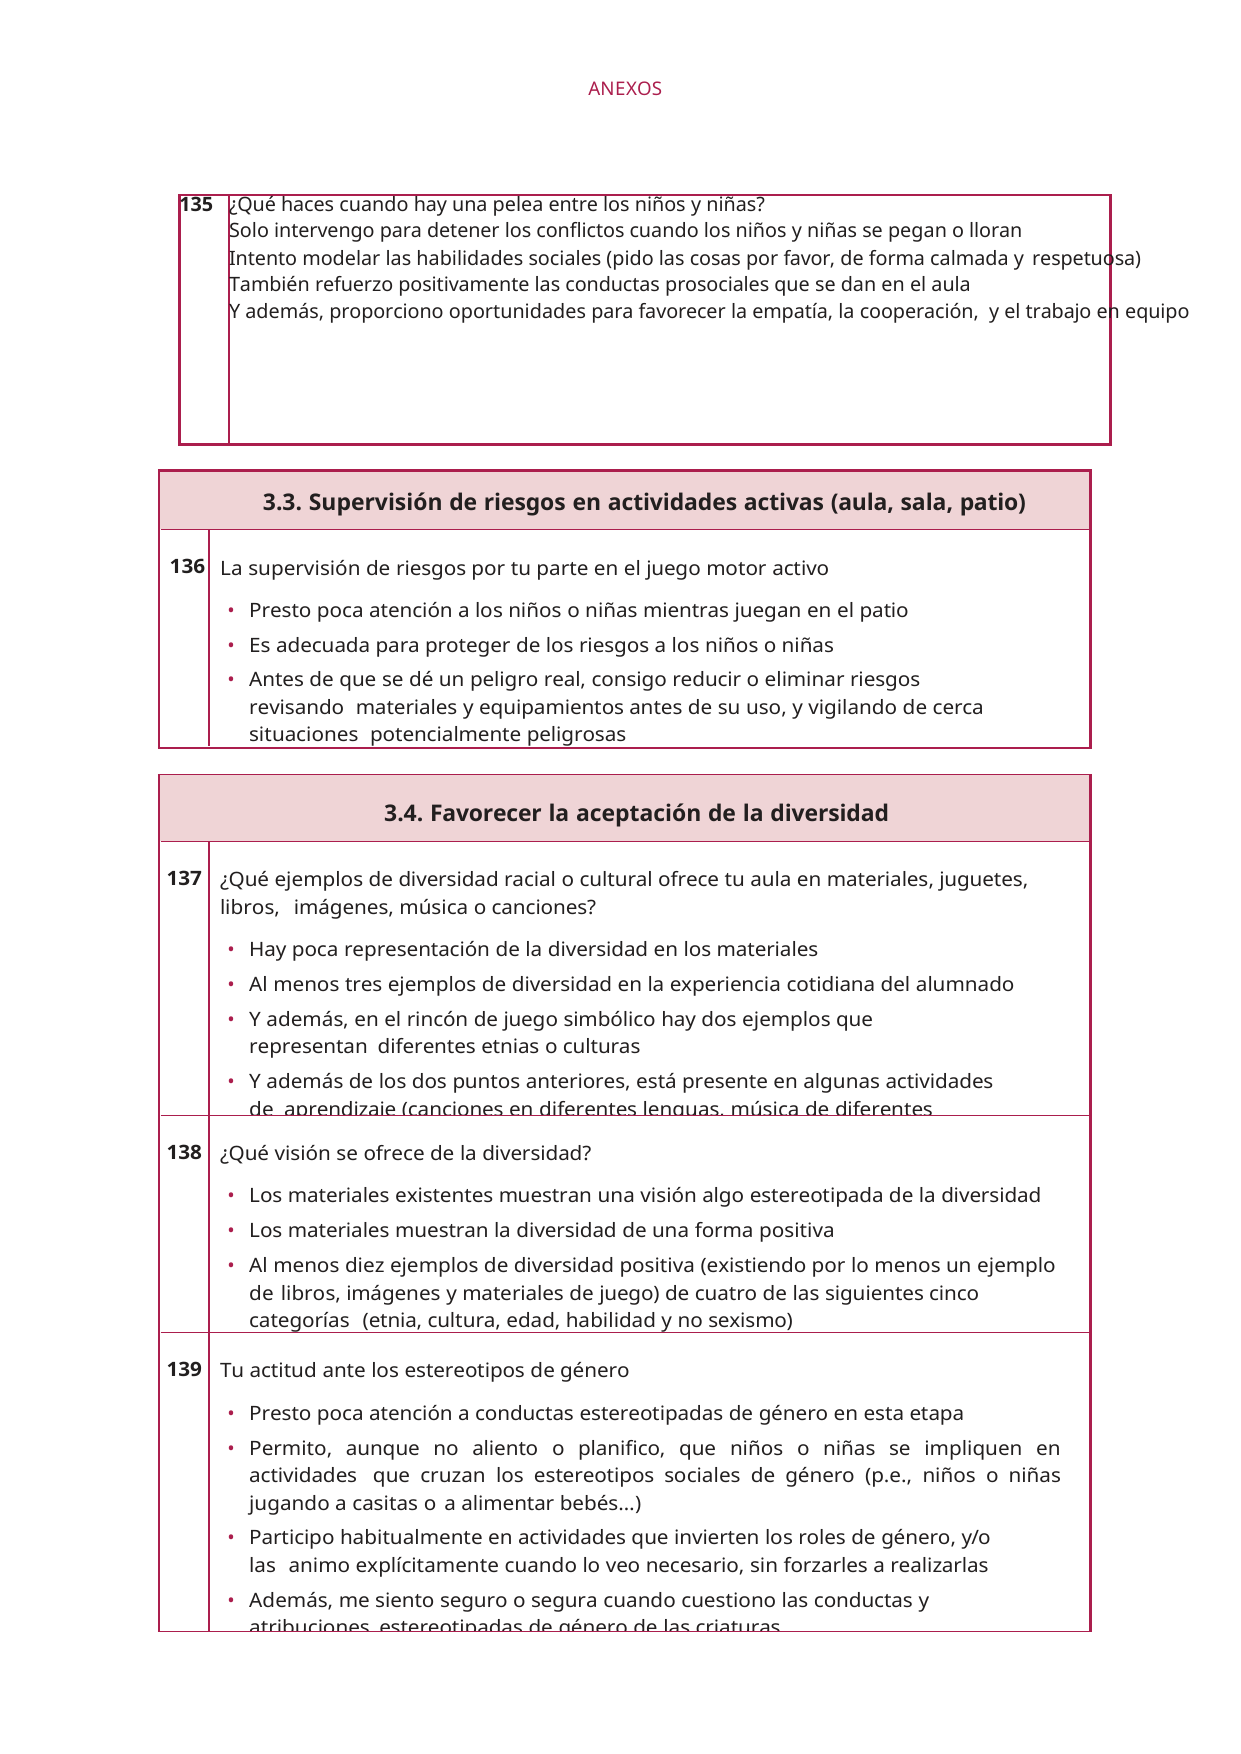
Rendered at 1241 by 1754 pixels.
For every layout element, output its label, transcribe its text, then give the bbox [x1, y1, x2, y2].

table_cell La supervisión de riesgos por tu parte en el juego motor activo Presto poca atención a los niños o niñas mientras juegan en el patio Es adecuada para proteger de los riesgos a los niños o niñas Antes de que se dé un peligro real, consigo reducir o eliminar riesgos revisando materiales y equipamientos antes de su uso, y vigilando de cerca situaciones potencialmente peligrosas [210, 530, 1089, 746]
table_cell 139 [160, 1333, 208, 1631]
table_header 3.4. Favorecer la aceptación de la diversidad [160, 775, 1089, 841]
table_header 3.3. Supervisión de riesgos en actividades activas (aula, sala, patio) [160, 472, 1089, 529]
table_cell 137 [160, 842, 208, 1115]
table_cell 138 [160, 1116, 208, 1332]
table_cell 136 [160, 530, 208, 746]
table_cell ¿Qué ejemplos de diversidad racial o cultural ofrece tu aula en materiales, juguetes, libros, imágenes, música o canciones? Hay poca representación de la diversidad en los materiales Al menos tres ejemplos de diversidad en la experiencia cotidiana del alumnado Y además, en el rincón de juego simbólico hay dos ejemplos que representan diferentes etnias o culturas Y además de los dos puntos anteriores, está presente en algunas actividades de aprendizaje (canciones en diferentes lenguas, música de diferentes culturas…) [210, 842, 1089, 1115]
table_cell ¿Qué visión se ofrece de la diversidad? Los materiales existentes muestran una visión algo estereotipada de la diversidad Los materiales muestran la diversidad de una forma positiva Al menos diez ejemplos de diversidad positiva (existiendo por lo menos un ejemplo de libros, imágenes y materiales de juego) de cuatro de las siguientes cinco categorías (etnia, cultura, edad, habilidad y no sexismo) [210, 1116, 1089, 1332]
table_cell Tu actitud ante los estereotipos de género Presto poca atención a conductas estereotipadas de género en esta etapa Permito, aunque no aliento o planifico, que niños o niñas se impliquen en actividades que cruzan los estereotipos sociales de género (p.e., niños o niñas jugando a casitas o a alimentar bebés…) Participo habitualmente en actividades que invierten los roles de género, y/o las animo explícitamente cuando lo veo necesario, sin forzarles a realizarlas Además, me siento seguro o segura cuando cuestiono las conductas y atribuciones estereotipadas de género de las criaturas [210, 1333, 1089, 1631]
